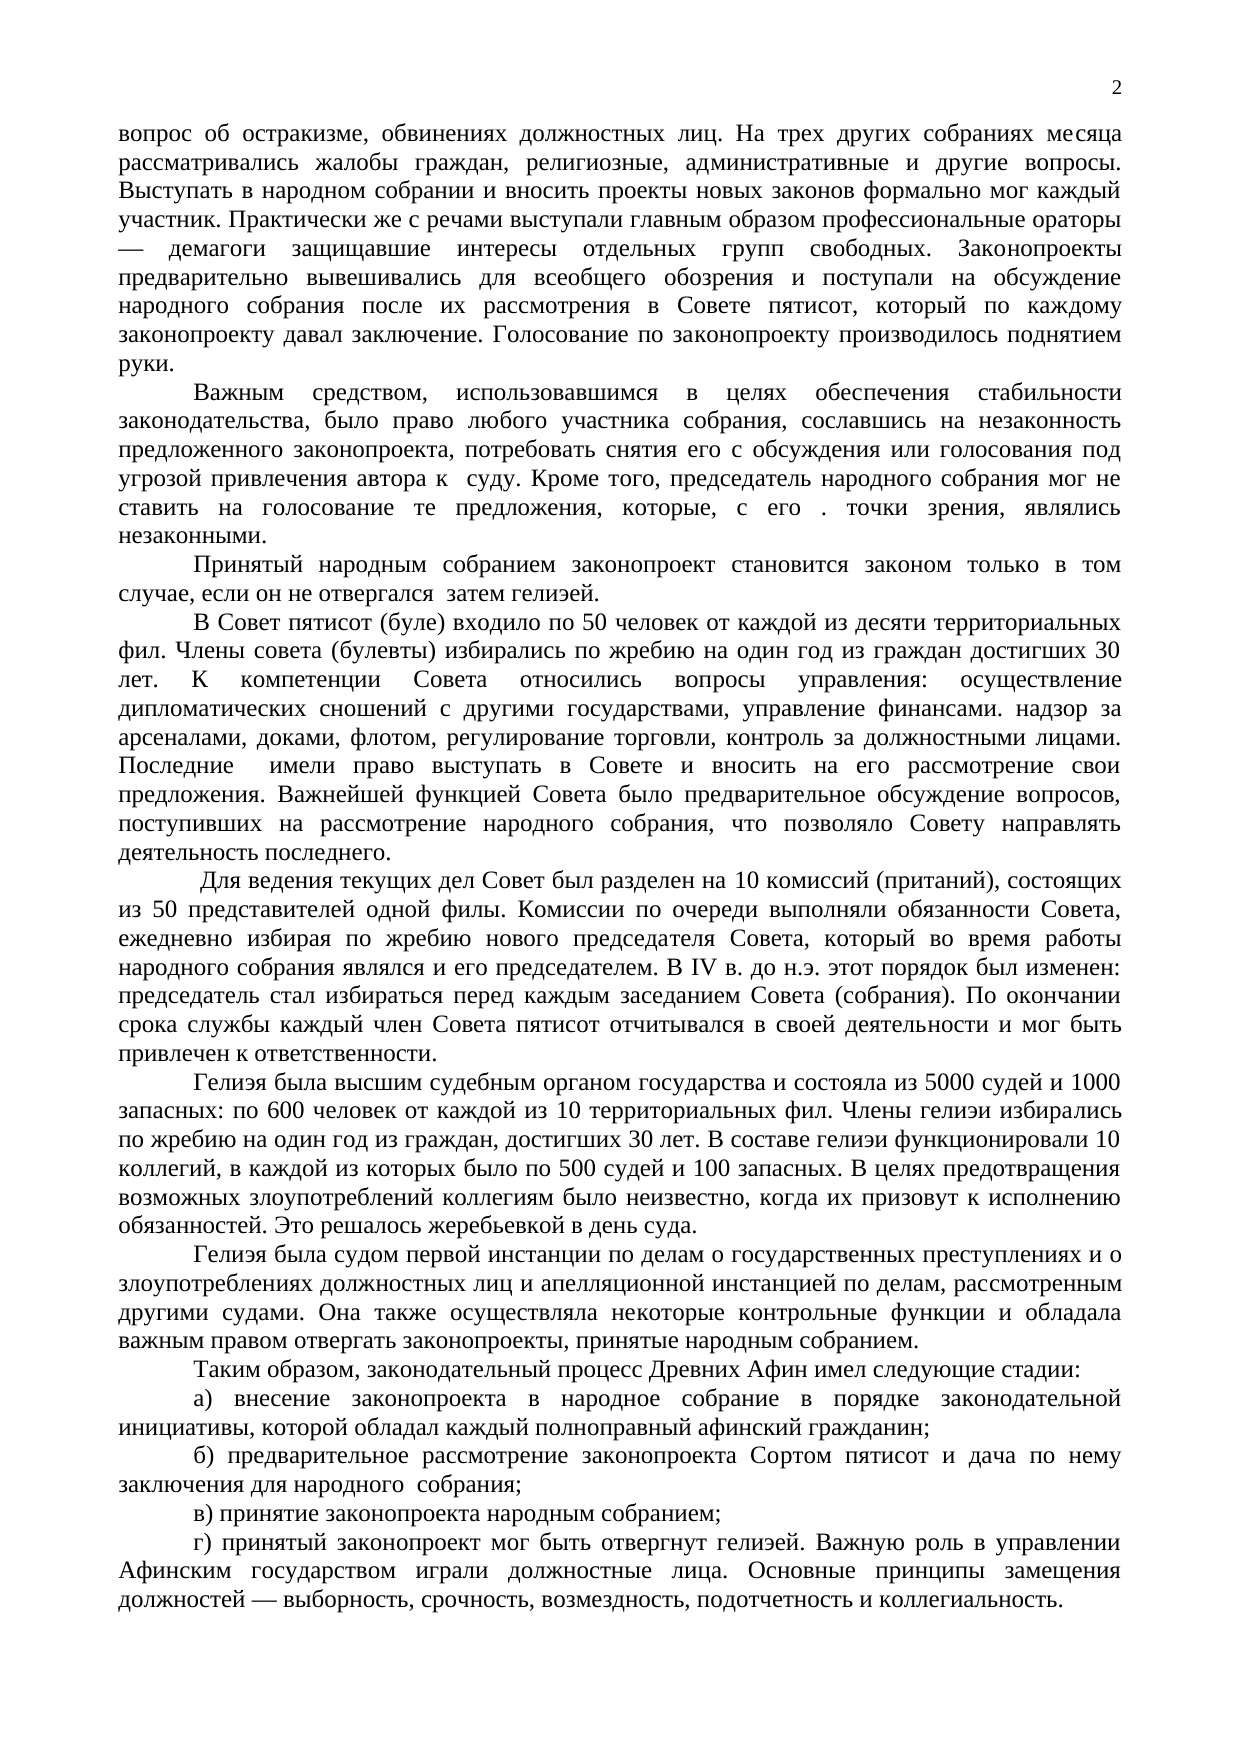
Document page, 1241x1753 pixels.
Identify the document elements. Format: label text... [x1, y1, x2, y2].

text Таким образом, законодательный процесс Древних Афин имел следующие стадии: [118, 1354, 1122, 1383]
text Гелиэя была судом первой инстанции по делам о государственных преступлениях и о злоупотреблениях должностных лиц и апелляционной инстанцией по делам, рассмотренным другими судами. Она также осуществляла некоторые контрольные функции и обладала важным правом отвергать законопроекты, принятые народным собранием. [118, 1239, 1122, 1354]
text г) принятый законопроект мог быть отвергнут гелиэей. Важную роль в управлении Афинским государством играли должностные лица. Основные принципы замещения должностей — выборность, срочность, возмездность, подотчетность и коллегиальность. [118, 1527, 1122, 1613]
text б) предварительное рассмотрение законопроекта Сортом пятисот и дача по нему заключения для народного собрания; [118, 1441, 1122, 1498]
text Гелиэя была высшим судебным органом государства и состояла из 5000 судей и 1000 запасных: по 600 человек от каждой из 10 территориальных фил. Члены гелиэи избирались по жребию на один год из граждан, достигших 30 лет. В составе гелиэи функционировали 10 коллегий, в каждой из которых было по 500 судей и 100 запасных. В целях предотвращения возможных злоупотреблений коллегиям было неизвестно, когда их призовут к исполнению обязанностей. Это решалось жеребьевкой в день суда. [118, 1067, 1122, 1239]
text Важным средством, использовавшимся в целях обеспечения стабильности законодательства, было право любого участника собрания, сославшись на незаконность предложенного законопроекта, потребовать снятия его с обсуждения или голосования под угрозой привлечения автора к суду. Кроме того, председатель народного собрания мог не ставить на голосование те предложения, которые, с его . точки зрения, являлись незаконными. [118, 377, 1122, 549]
text В Совет пятисот (буле) входило по 50 человек от каждой из десяти территориальных фил. Члены совета (булевты) избирались по жребию на один год из граждан достигших 30 лет. К компетенции Совета относились вопросы управления: осуществление дипломатических сношений с другими государствами, управление финансами. надзор за арсеналами, доками, флотом, регулирование торговли, контроль за должностными лицами. Последние имели право выступать в Совете и вносить на его рассмотрение свои предложения. Важнейшей функцией Совета было предварительное обсуждение вопросов, поступивших на рассмотрение народного собрания, что позволяло Совету направлять деятельность последнего. [118, 607, 1122, 866]
text Для ведения текущих дел Совет был разделен на 10 комиссий (пританий), состоящих из 50 представителей одной филы. Комиссии по очереди выполняли обязанности Совета, ежедневно избирая по жребию нового председателя Совета, который во время работы народного собрания являлся и его председателем. В IV в. до н.э. этот порядок был изменен: председатель стал избираться перед каждым заседанием Совета (собрания). По окончании срока службы каждый член Совета пятисот отчитывался в своей деятельности и мог быть привлечен к ответственности. [118, 866, 1122, 1067]
text в) принятие законопроекта народным собранием; [118, 1498, 1122, 1527]
text а) внесение законопроекта в народное собрание в порядке законодательной инициативы, которой обладал каждый полноправный афинский гражданин; [118, 1383, 1122, 1441]
text Принятый народным собранием законопроект становится законом только в том случае, если он не отвергался затем гелиэей. [118, 549, 1122, 607]
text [118, 118, 1122, 377]
